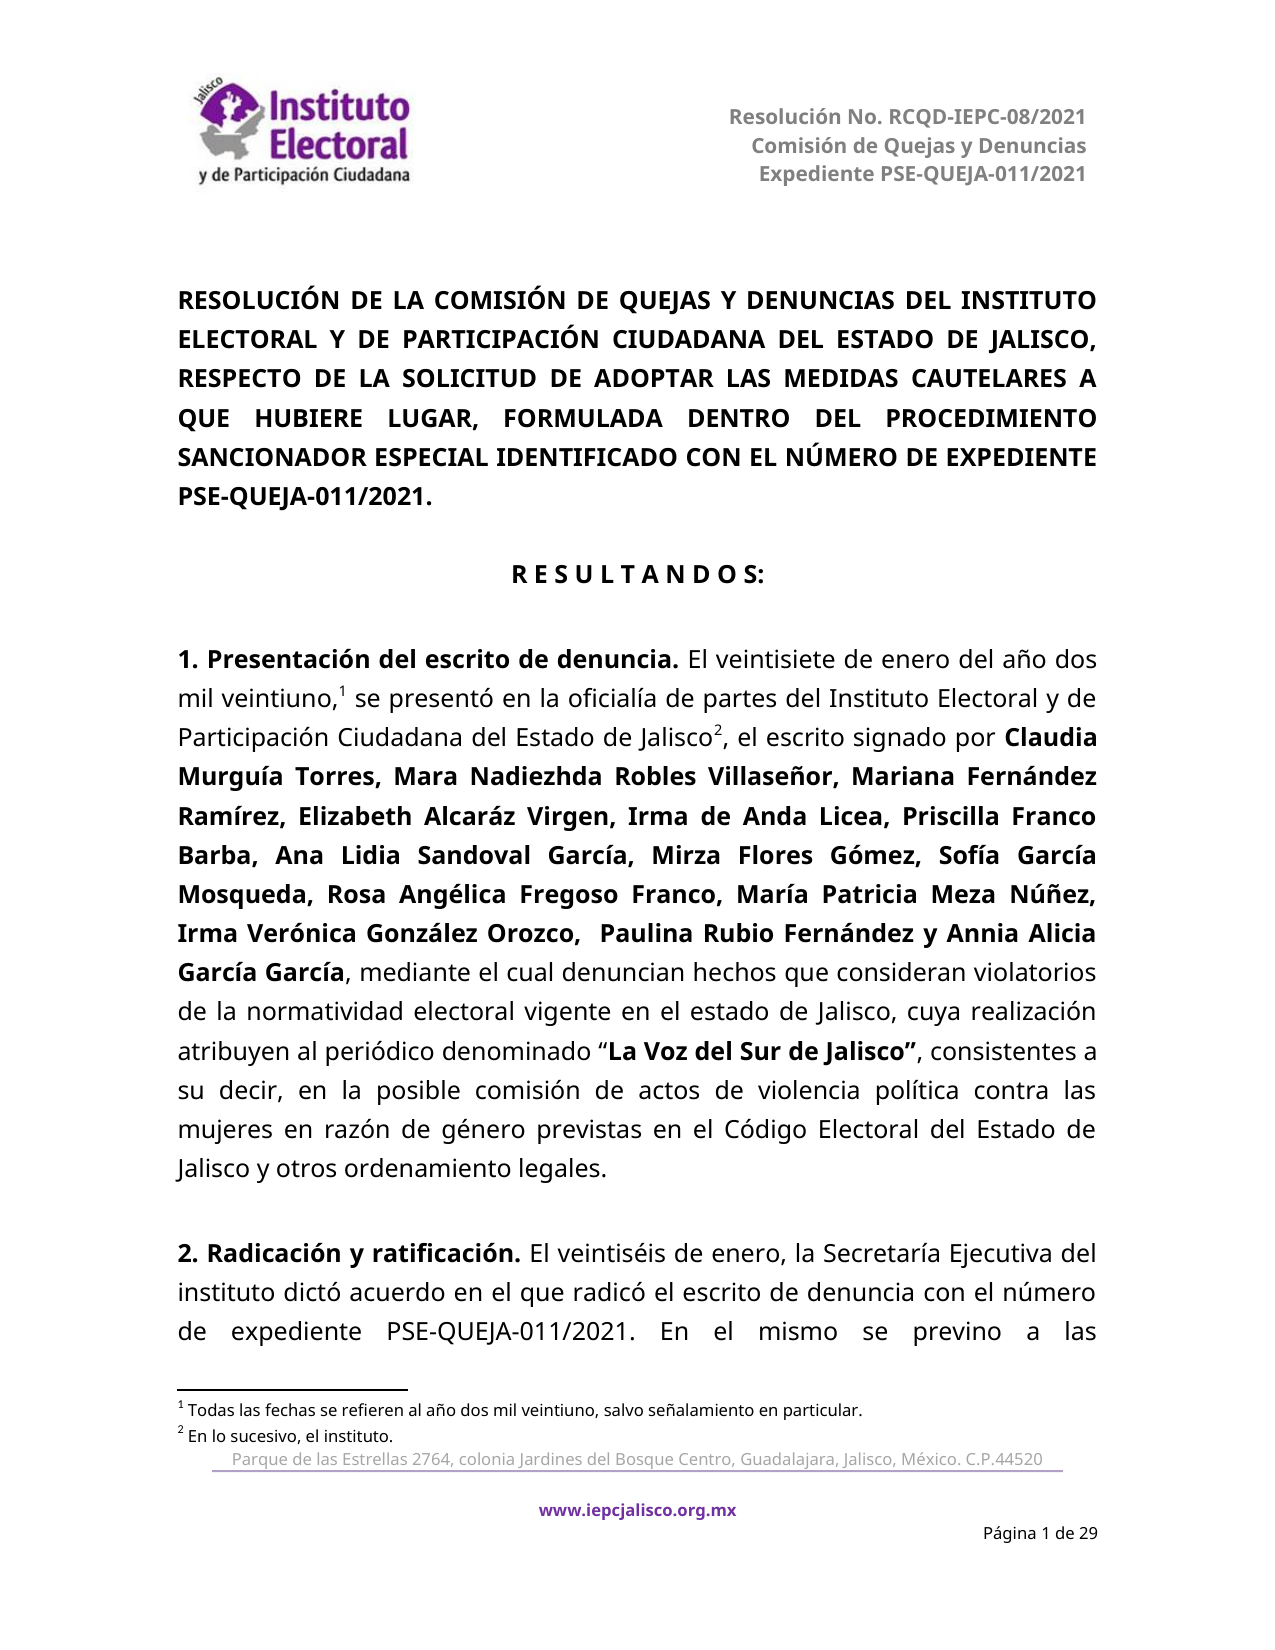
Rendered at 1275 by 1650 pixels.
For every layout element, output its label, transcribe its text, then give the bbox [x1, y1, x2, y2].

text R E S U L T A N D O S: [177, 557, 1098, 591]
subtitle 1. Presentación del escrito de denuncia. El veintisiete de enero del año dos mil veintiuno, se presentó en la oficialía de partes del Instituto Electoral y de Participación Ciudadana del Estado de Jalisco, el escrito signado por Claudia Murguía Torres, Mara Nadiezhda Robles Villaseñor, Mariana Fernández Ramírez, Elizabeth Alcaráz Virgen, Irma de Anda Licea, Priscilla Franco Barba, Ana Lidia Sandoval García, Mirza Flores Gómez, Sofía García Mosqueda, Rosa Angélica Fregoso Franco, María Patricia Meza Núñez, Irma Verónica González Orozco, Paulina Rubio Fernández y Annia Alicia García García, mediante el cual denuncian hechos que consideran violatorios de la normatividad electoral vigente en el estado de Jalisco, cuya realización atribuyen al periódico denominado “La Voz del Sur de Jalisco”, consistentes a su decir, en la posible comisión de actos de violencia política contra las mujeres en razón de género previstas en el Código Electoral del Estado de Jalisco y otros ordenamiento legales. [177, 641, 1098, 1185]
picture [188, 73, 417, 195]
text RESOLUCIÓN DE LA COMISIÓN DE QUEJAS Y DENUNCIAS DEL INSTITUTO ELECTORAL Y DE PARTICIPACIÓN CIUDADANA DEL ESTADO DE JALISCO, RESPECTO DE LA SOLICITUD DE ADOPTAR LAS MEDIDAS CAUTELARES A QUE HUBIERE LUGAR, FORMULADA DENTRO DEL PROCEDIMIENTO SANCIONADOR ESPECIAL IDENTIFICADO CON EL NÚMERO DE EXPEDIENTE PSE-QUEJA-011/2021. [177, 283, 1098, 513]
